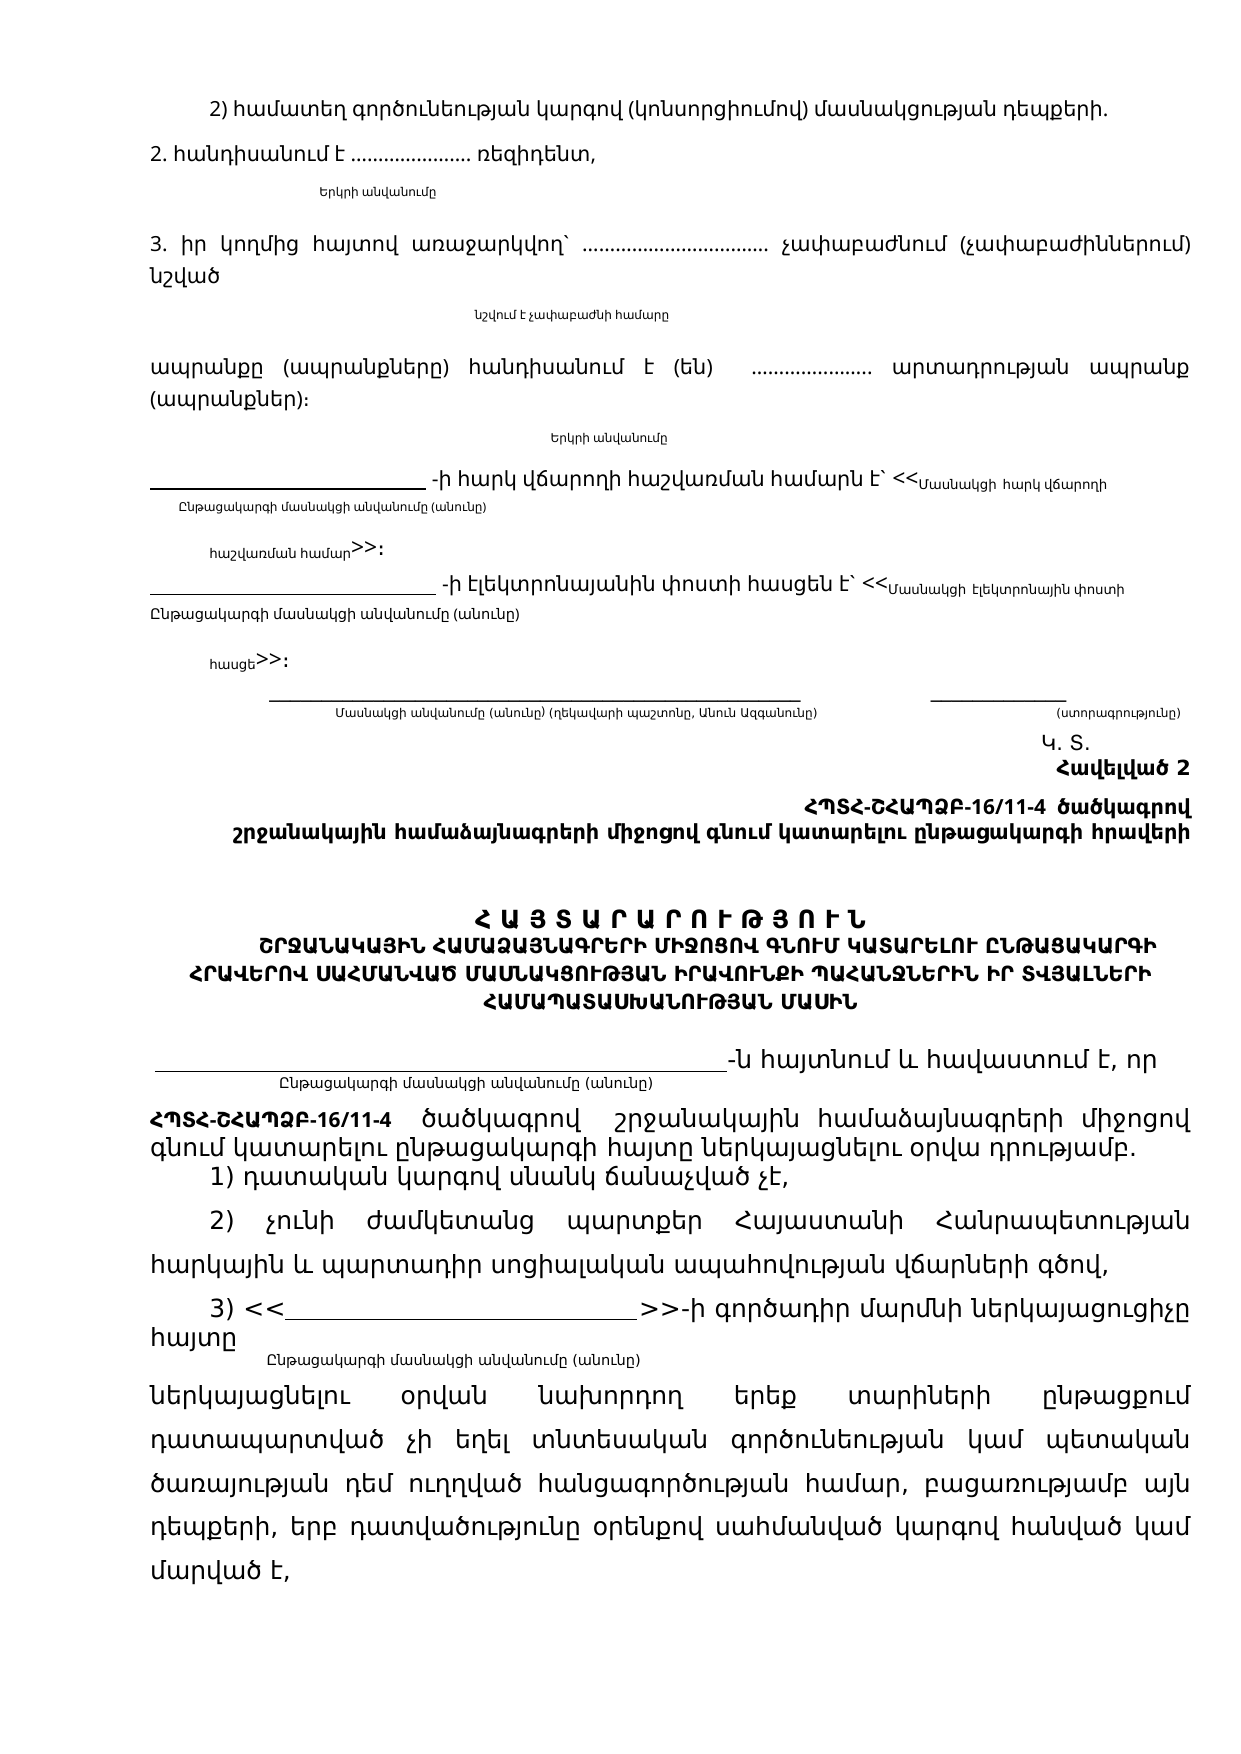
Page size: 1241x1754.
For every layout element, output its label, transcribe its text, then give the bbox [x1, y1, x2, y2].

text հասցե>>։ [209, 643, 1191, 674]
text Ընթացակարգի մասնակցի անվանումը (անունը) [150, 498, 1191, 527]
text հաշվառման համար>>։ [150, 531, 1191, 562]
text Հ Ա Յ Տ Ա Ր Ա Ր Ո Ւ Թ Յ Ո Ւ Ն [150, 905, 1191, 934]
text -ի էլեկտրոնայանին փոստի հասցեն է` <<Մասնակցի էլեկտրոնային փոստի [150, 567, 1191, 598]
text ներկայացնելու օրվան նախորդող երեք տարիների ընթացքում դատապարտված չի եղել տնտեսական գործունեության կամ պետական ծառայության դեմ ուղղված հանցագործության համար, բացառությամբ այն դեպքերի, երբ դատվածությունը օրենքով սահմանված կարգով հանված կամ մարված է, [150, 1381, 1191, 1585]
text ՇՐՋԱՆԱԿԱՅԻՆ ՀԱՄԱՁԱՅՆԱԳՐԵՐԻ ՄԻՋՈՑՈՎ ԳՆՈՒՄ ԿԱՏԱՐԵԼՈՒ ԸՆԹԱՑԱԿԱՐԳԻ ՀՐԱՎԵՐՈՎ ՍԱՀՄԱՆՎԱԾ ՄԱՍՆԱԿՑՈՒԹՅԱՆ ԻՐԱՎՈՒՆՔԻ ՊԱՀԱՆՋՆԵՐԻՆ ԻՐ ՏՎՅԱԼՆԵՐԻ ՀԱՄԱՊԱՏԱՍԽԱՆՈՒԹՅԱՆ ՄԱՍԻՆ [150, 934, 1191, 1014]
text -ի հարկ վճարողի հաշվառման համարն է` <<Մասնակցի հարկ վճարողի [150, 462, 1191, 493]
text 2. հանդիսանում է …………………. ռեզիդենտ, [150, 139, 1191, 167]
text Հավելված 2 [150, 756, 1191, 780]
text Կ. Տ. [150, 731, 1191, 756]
text ___________________________________________________ _____________ [150, 678, 1191, 703]
text Երկրի անվանումը [150, 184, 1191, 212]
text 3) << >>-ի գործադիր մարմնի ներկայացուցիչը հայտը [150, 1294, 1191, 1352]
text նշվում է չափաբաժնի համարը [150, 307, 1191, 335]
text շրջանակային համաձայնագրերի միջոցով գնում կատարելու ընթացակարգի հրավերի [150, 820, 1191, 844]
text ՀՊՏՀ-ՇՀԱՊՁԲ-16/11-4 ծածկագրով շրջանակային համաձայնագրերի միջոցով գնում կատարելու ընթացակարգի հայտը ներկայացնելու օրվա դրությամբ. [150, 1104, 1191, 1162]
text Մասնակցի անվանումը (անունը) (ղեկավարի պաշտոնը, Անուն Ազգանունը) (ստորագրությունը) [150, 703, 1191, 731]
text Ընթացակարգի մասնակցի անվանումը (անունը) [150, 603, 1191, 637]
text ՀՊՏՀ-ՇՀԱՊՁԲ-16/11-4 ծածկագրով [150, 792, 1191, 820]
text Ընթացակարգի մասնակցի անվանումը (անունը) [150, 1075, 1191, 1104]
text Երկրի անվանումը [150, 429, 1191, 458]
text ապրանքը (ապրանքները) հանդիսանում է (են) …………..…….. արտադրության ապրանք (ապրանքներ)։ [150, 352, 1191, 413]
text -ն հայտնում և հավաստում է, որ [150, 1046, 1191, 1075]
text 2) չունի ժամկետանց պարտքեր Հայաստանի Հանրապետության հարկային և պարտադիր սոցիալական ապահովության վճարների գծով, [150, 1206, 1191, 1279]
text Ընթացակարգի մասնակցի անվանումը (անունը) [150, 1352, 1191, 1381]
text 2) համատեղ գործունեության կարգով (կոնսորցիումով) մասնակցության դեպքերի. [150, 94, 1191, 122]
text 3. իր կողմից հայտով առաջարկվող` ……………………………. չափաբաժնում (չափաբաժիններում) նշված [150, 229, 1191, 290]
text 1) դատական կարգով սնանկ ճանաչված չէ, [150, 1162, 1191, 1192]
